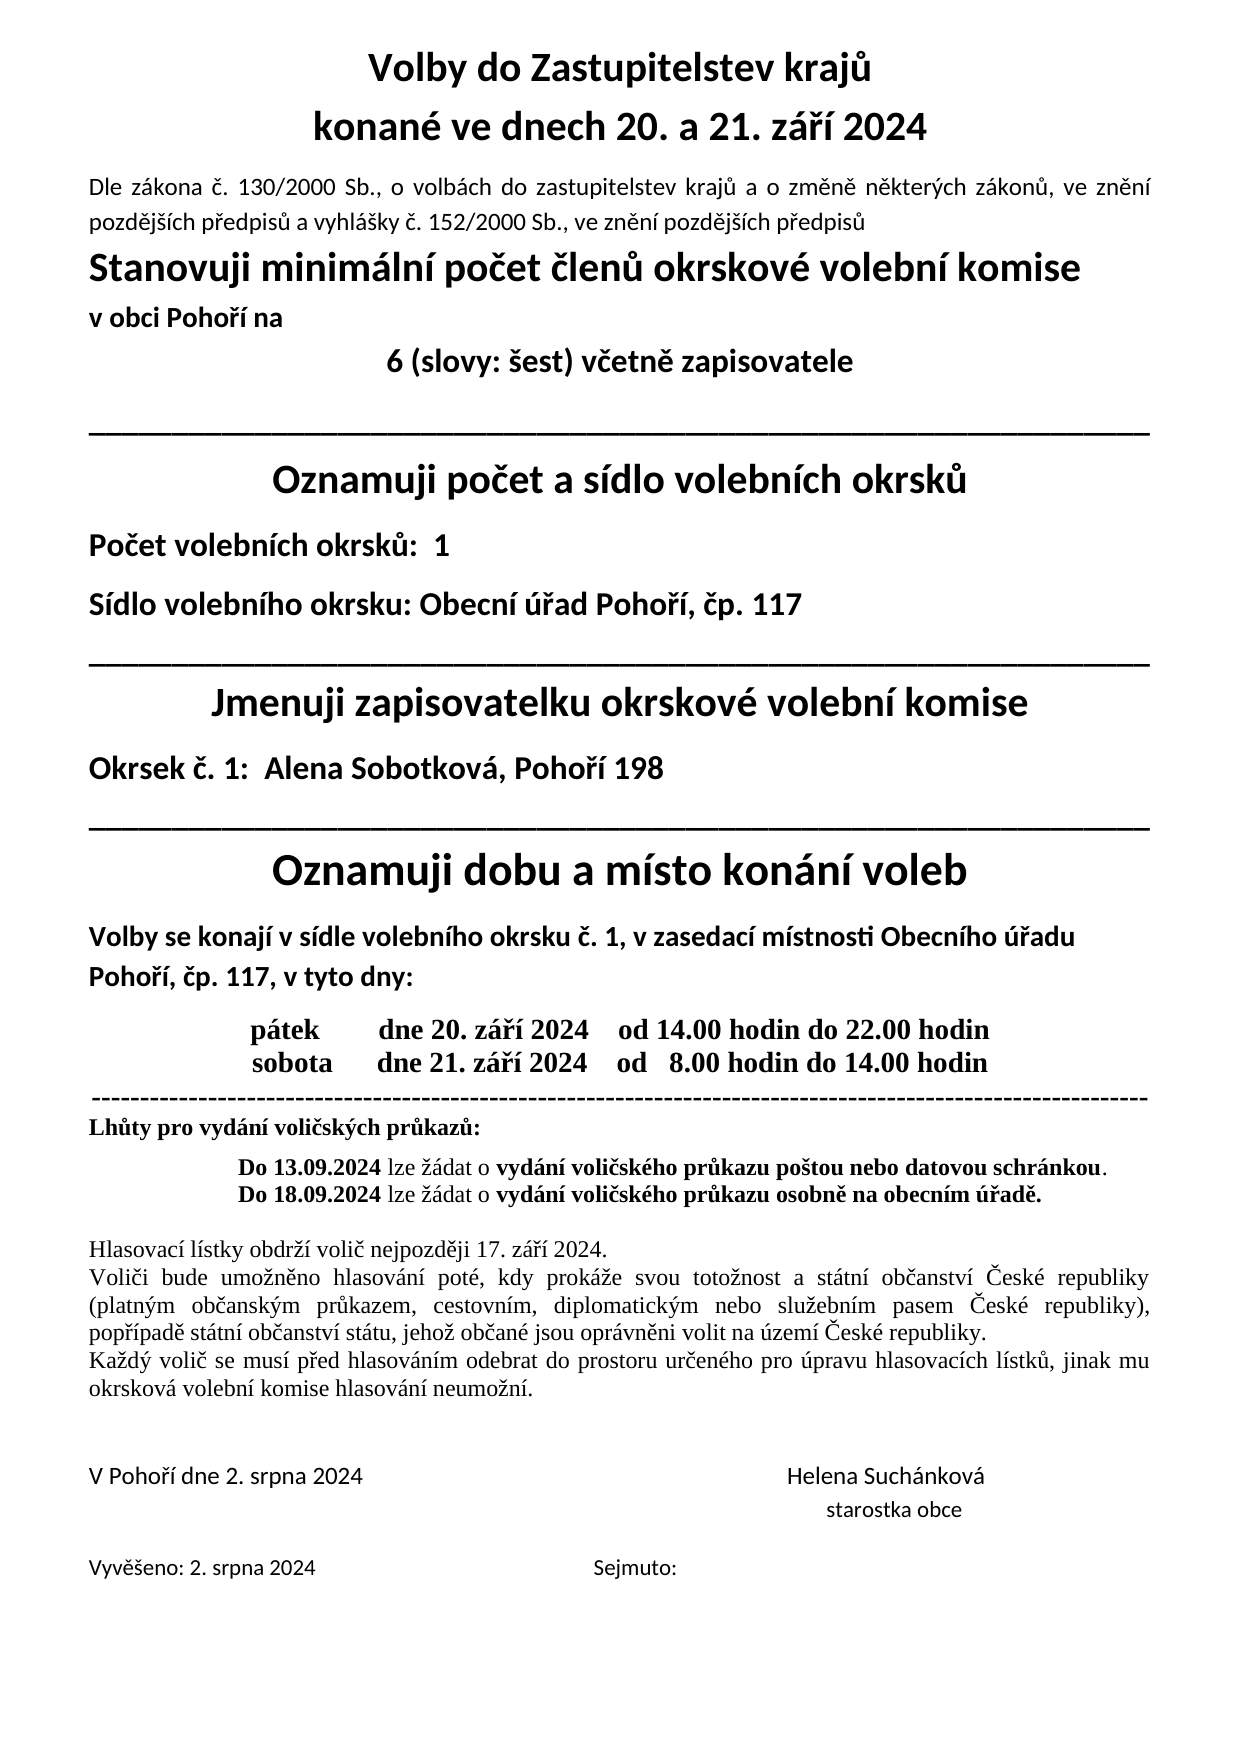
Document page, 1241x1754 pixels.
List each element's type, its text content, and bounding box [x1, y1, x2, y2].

text Do 13.09.2024 lze žádat o vydání voličského průkazu poštou nebo datovou schránkou. [89, 1153, 1152, 1180]
text ________________________________________________________________ [89, 399, 1152, 440]
text pátek dne 20. září 2024 od 14.00 hodin do 22.00 hodin [89, 1012, 1152, 1046]
text Oznamuji počet a sídlo volebních okrsků [89, 453, 1152, 503]
text Hlasovací lístky obdrží volič nejpozději 17. září 2024. [89, 1236, 1152, 1263]
text Do 18.09.2024 lze žádat o vydání voličského průkazu osobně na obecním úřadě. [89, 1180, 1152, 1208]
text Dle zákona č. 130/2000 Sb., o volbách do zastupitelstev krajů a o změně některých zákonů, ve znění pozdějších předpisů a vyhlášky č. 152/2000 Sb., ve znění pozdějších předpisů [89, 171, 1152, 236]
text Okrsek č. 1: Alena Sobotková, Pohoří 198 [89, 747, 1152, 788]
text Každý volič se musí před hlasováním odebrat do prostoru určeného pro úpravu hlasovacích lístků, jinak mu okrsková volební komise hlasování neumožní. [89, 1346, 1152, 1401]
text ________________________________________________________________ [89, 629, 1152, 670]
text Voliči bude umožněno hlasování poté, kdy prokáže svou totožnost a státní občanství České republiky (platným občanským průkazem, cestovním, diplomatickým nebo služebním pasem České republiky), popřípadě státní občanství státu, jehož občané jsou oprávněni volit na území České republiky. [89, 1263, 1152, 1346]
text ________________________________________________________________ [89, 794, 1152, 835]
text starostka obce [89, 1495, 1152, 1523]
text Jmenuji zapisovatelku okrskové volební komise [89, 676, 1152, 727]
text v obci Pohoří na [89, 299, 1152, 335]
text Počet volebních okrsků: 1 [89, 523, 1152, 564]
text Volby do Zastupitelstev krajů [89, 41, 1152, 92]
text V Pohoří dne 2. srpna 2024 Helena Suchánková [89, 1460, 1152, 1491]
text Volby se konají v sídle volebního okrsku č. 1, v zasedací místnosti Obecního úřadu Pohoří, čp. 117, v tyto dny: [89, 918, 1152, 994]
text Lhůty pro vydání voličských průkazů: [89, 1113, 1152, 1140]
text konané ve dnech 20. a 21. září 2024 [89, 100, 1152, 151]
text Oznamuji dobu a místo konání voleb [89, 841, 1152, 897]
text Vyvěšeno: 2. srpna 2024 Sejmuto: [89, 1553, 1152, 1581]
text sobota dne 21. září 2024 od 8.00 hodin do 14.00 hodin [89, 1046, 1152, 1079]
text Stanovuji minimální počet členů okrskové volební komise [89, 241, 1152, 292]
text Sídlo volebního okrsku: Obecní úřad Pohoří, čp. 117 [89, 583, 1152, 623]
text ------------------------------------------------------------------------------------------------------------- [89, 1079, 1152, 1113]
text 6 (slovy: šest) včetně zapisovatele [89, 340, 1152, 381]
